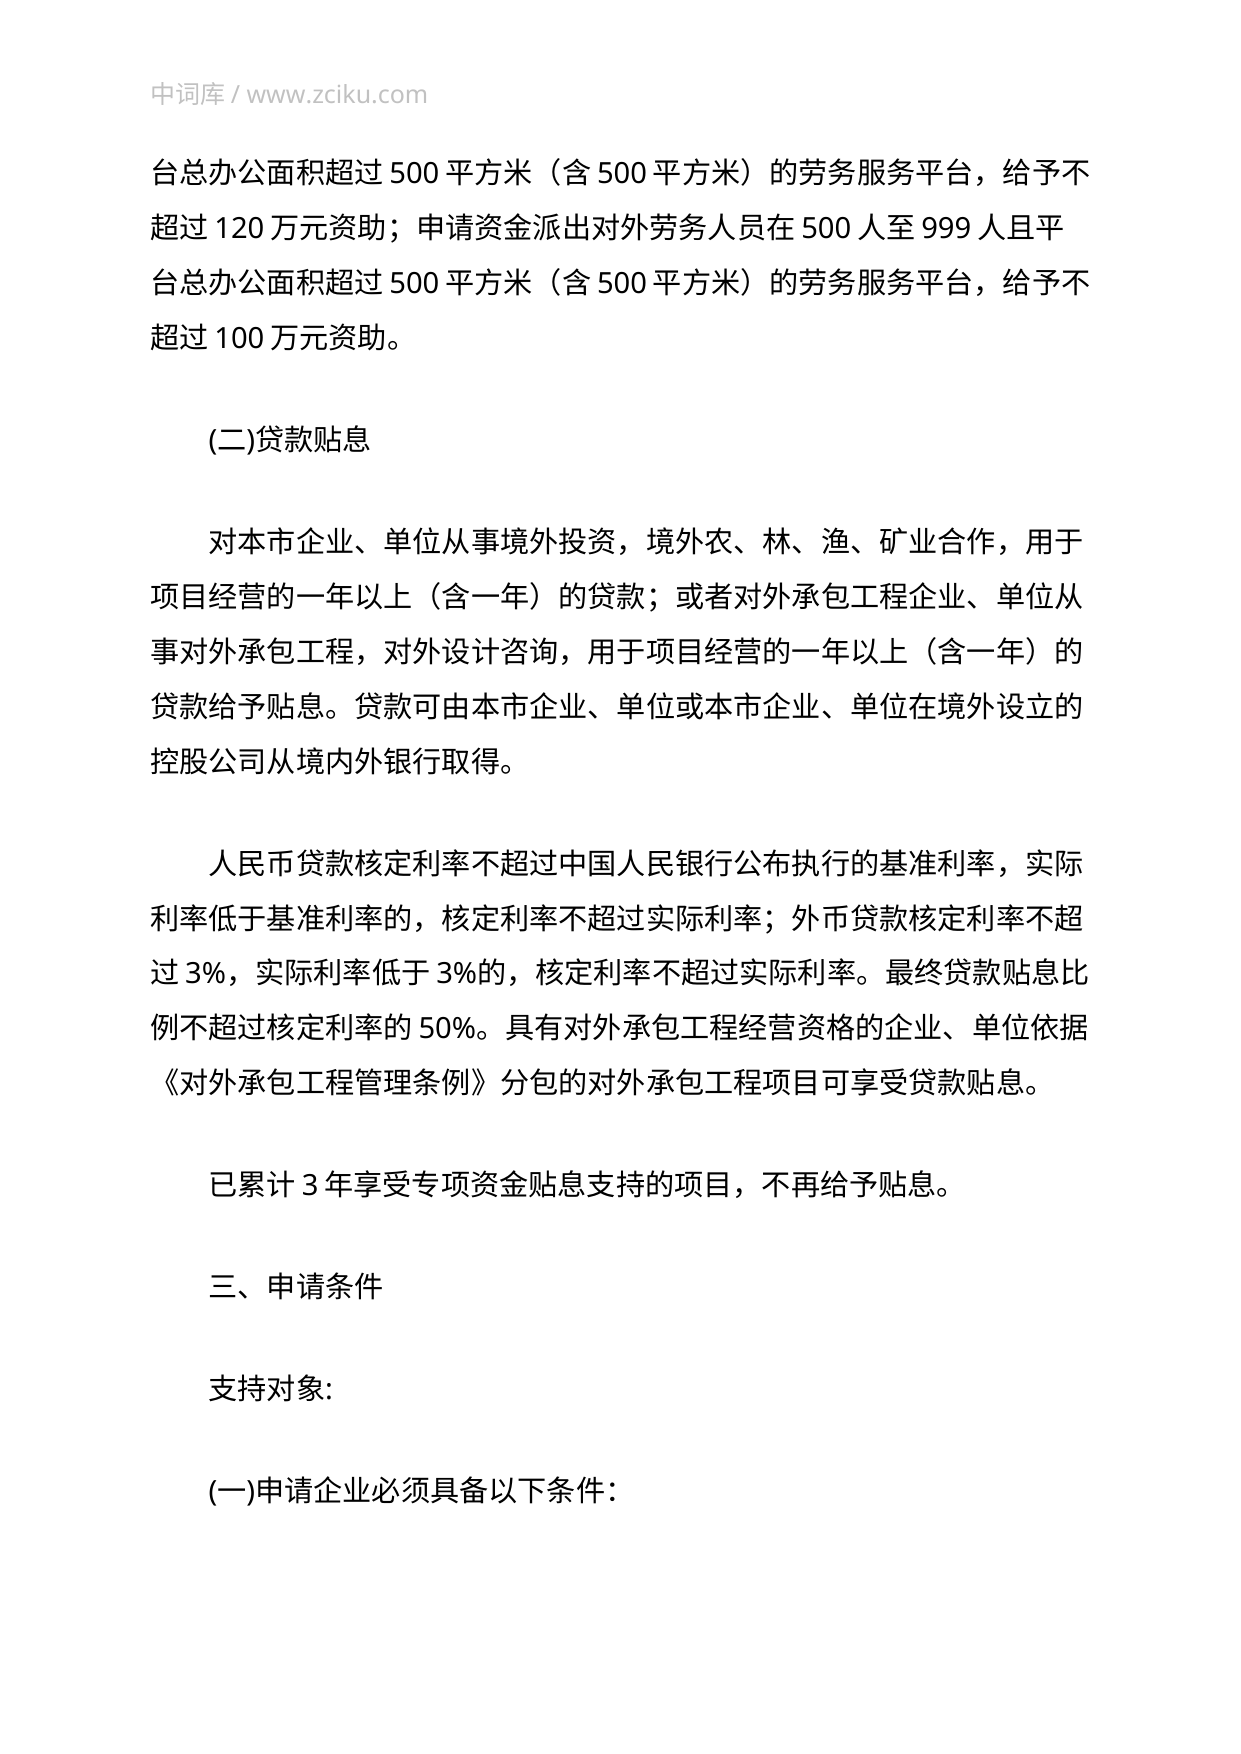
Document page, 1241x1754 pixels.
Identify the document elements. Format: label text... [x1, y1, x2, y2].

text (二)贷款贴息 [150, 417, 1090, 459]
text (一)申请企业必须具备以下条件： [150, 1468, 1090, 1510]
text 人民币贷款核定利率不超过中国人民银行公布执行的基准利率，实际利率低于基准利率的，核定利率不超过实际利率；外币贷款核定利率不超过3%，实际利率低于3%的，核定利率不超过实际利率。最终贷款贴息比例不超过核定利率的50%。具有对外承包工程经营资格的企业、单位依据《对外承包工程管理条例》分包的对外承包工程项目可享受贷款贴息。 [150, 840, 1090, 1102]
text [150, 150, 1090, 357]
text 三、申请条件 [150, 1264, 1090, 1306]
text 对本市企业、单位从事境外投资，境外农、林、渔、矿业合作，用于项目经营的一年以上（含一年）的贷款；或者对外承包工程企业、单位从事对外承包工程，对外设计咨询，用于项目经营的一年以上（含一年）的贷款给予贴息。贷款可由本市企业、单位或本市企业、单位在境外设立的控股公司从境内外银行取得。 [150, 519, 1090, 781]
text 支持对象: [150, 1366, 1090, 1408]
text 已累计3年享受专项资金贴息支持的项目，不再给予贴息。 [150, 1162, 1090, 1204]
